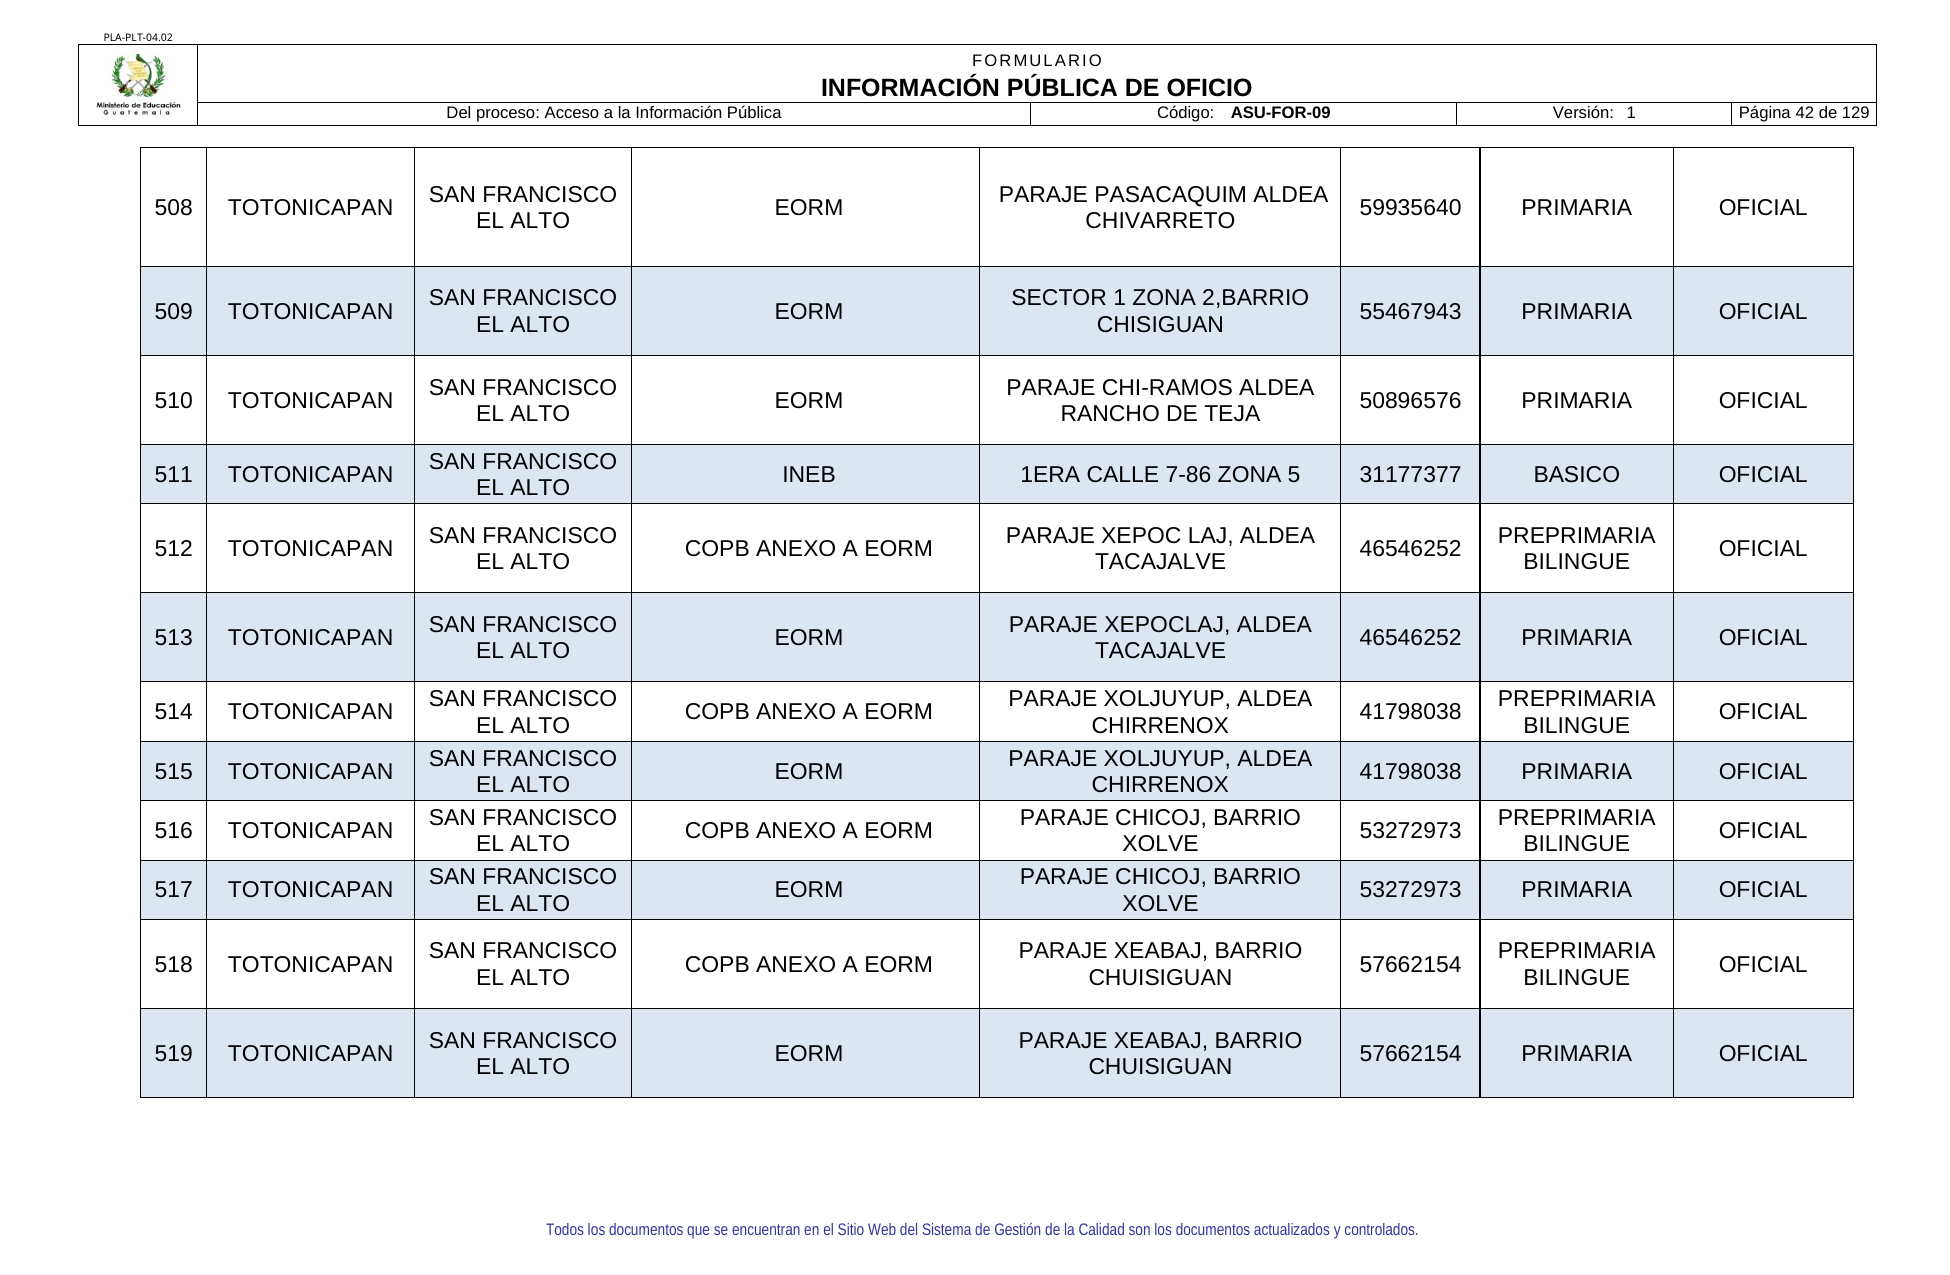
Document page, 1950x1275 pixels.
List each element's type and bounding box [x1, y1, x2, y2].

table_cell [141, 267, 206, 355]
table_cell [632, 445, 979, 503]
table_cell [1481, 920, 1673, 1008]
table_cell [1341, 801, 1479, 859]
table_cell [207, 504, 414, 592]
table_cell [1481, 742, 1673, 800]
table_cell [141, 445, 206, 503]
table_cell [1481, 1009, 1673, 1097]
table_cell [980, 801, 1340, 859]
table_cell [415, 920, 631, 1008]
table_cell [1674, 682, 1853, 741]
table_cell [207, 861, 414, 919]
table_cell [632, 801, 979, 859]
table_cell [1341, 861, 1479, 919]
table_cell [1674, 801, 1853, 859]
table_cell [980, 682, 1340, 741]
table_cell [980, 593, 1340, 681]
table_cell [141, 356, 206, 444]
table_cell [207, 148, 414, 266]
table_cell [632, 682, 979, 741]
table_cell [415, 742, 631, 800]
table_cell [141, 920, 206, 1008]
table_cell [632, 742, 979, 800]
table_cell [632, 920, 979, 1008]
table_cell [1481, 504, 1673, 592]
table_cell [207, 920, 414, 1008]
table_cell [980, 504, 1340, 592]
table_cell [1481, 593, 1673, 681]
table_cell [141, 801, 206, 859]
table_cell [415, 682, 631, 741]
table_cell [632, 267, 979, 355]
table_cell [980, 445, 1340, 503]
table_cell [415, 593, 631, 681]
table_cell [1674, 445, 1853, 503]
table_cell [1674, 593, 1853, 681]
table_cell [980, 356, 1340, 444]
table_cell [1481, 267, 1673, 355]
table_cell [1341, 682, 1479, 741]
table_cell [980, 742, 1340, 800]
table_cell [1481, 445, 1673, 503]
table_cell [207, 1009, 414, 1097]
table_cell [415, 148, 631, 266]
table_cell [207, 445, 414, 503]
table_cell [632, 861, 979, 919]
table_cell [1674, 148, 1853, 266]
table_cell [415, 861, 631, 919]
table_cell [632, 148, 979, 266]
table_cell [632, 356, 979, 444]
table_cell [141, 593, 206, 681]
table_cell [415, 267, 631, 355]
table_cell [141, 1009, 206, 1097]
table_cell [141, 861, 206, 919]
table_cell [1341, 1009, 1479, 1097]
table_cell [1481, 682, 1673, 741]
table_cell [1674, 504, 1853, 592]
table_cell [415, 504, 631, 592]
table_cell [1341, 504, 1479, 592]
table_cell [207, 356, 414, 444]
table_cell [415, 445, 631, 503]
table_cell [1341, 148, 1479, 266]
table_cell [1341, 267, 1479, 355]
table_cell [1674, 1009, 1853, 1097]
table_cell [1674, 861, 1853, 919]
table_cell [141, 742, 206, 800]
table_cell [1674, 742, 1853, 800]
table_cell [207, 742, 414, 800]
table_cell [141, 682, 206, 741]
picture [95, 51, 181, 117]
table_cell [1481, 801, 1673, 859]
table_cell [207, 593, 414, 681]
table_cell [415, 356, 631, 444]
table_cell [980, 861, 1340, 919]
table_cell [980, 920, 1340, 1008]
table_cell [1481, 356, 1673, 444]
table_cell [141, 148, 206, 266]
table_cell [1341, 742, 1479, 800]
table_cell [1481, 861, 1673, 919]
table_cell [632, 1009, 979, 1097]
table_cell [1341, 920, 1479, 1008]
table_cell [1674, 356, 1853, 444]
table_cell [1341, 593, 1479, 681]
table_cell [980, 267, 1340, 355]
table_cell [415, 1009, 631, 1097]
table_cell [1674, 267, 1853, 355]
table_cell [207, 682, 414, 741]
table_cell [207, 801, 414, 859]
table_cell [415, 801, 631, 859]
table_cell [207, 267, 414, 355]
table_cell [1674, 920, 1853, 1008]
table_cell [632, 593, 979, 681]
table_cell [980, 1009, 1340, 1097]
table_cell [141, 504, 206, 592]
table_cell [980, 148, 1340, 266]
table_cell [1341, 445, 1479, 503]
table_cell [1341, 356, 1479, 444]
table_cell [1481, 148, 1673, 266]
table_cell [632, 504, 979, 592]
